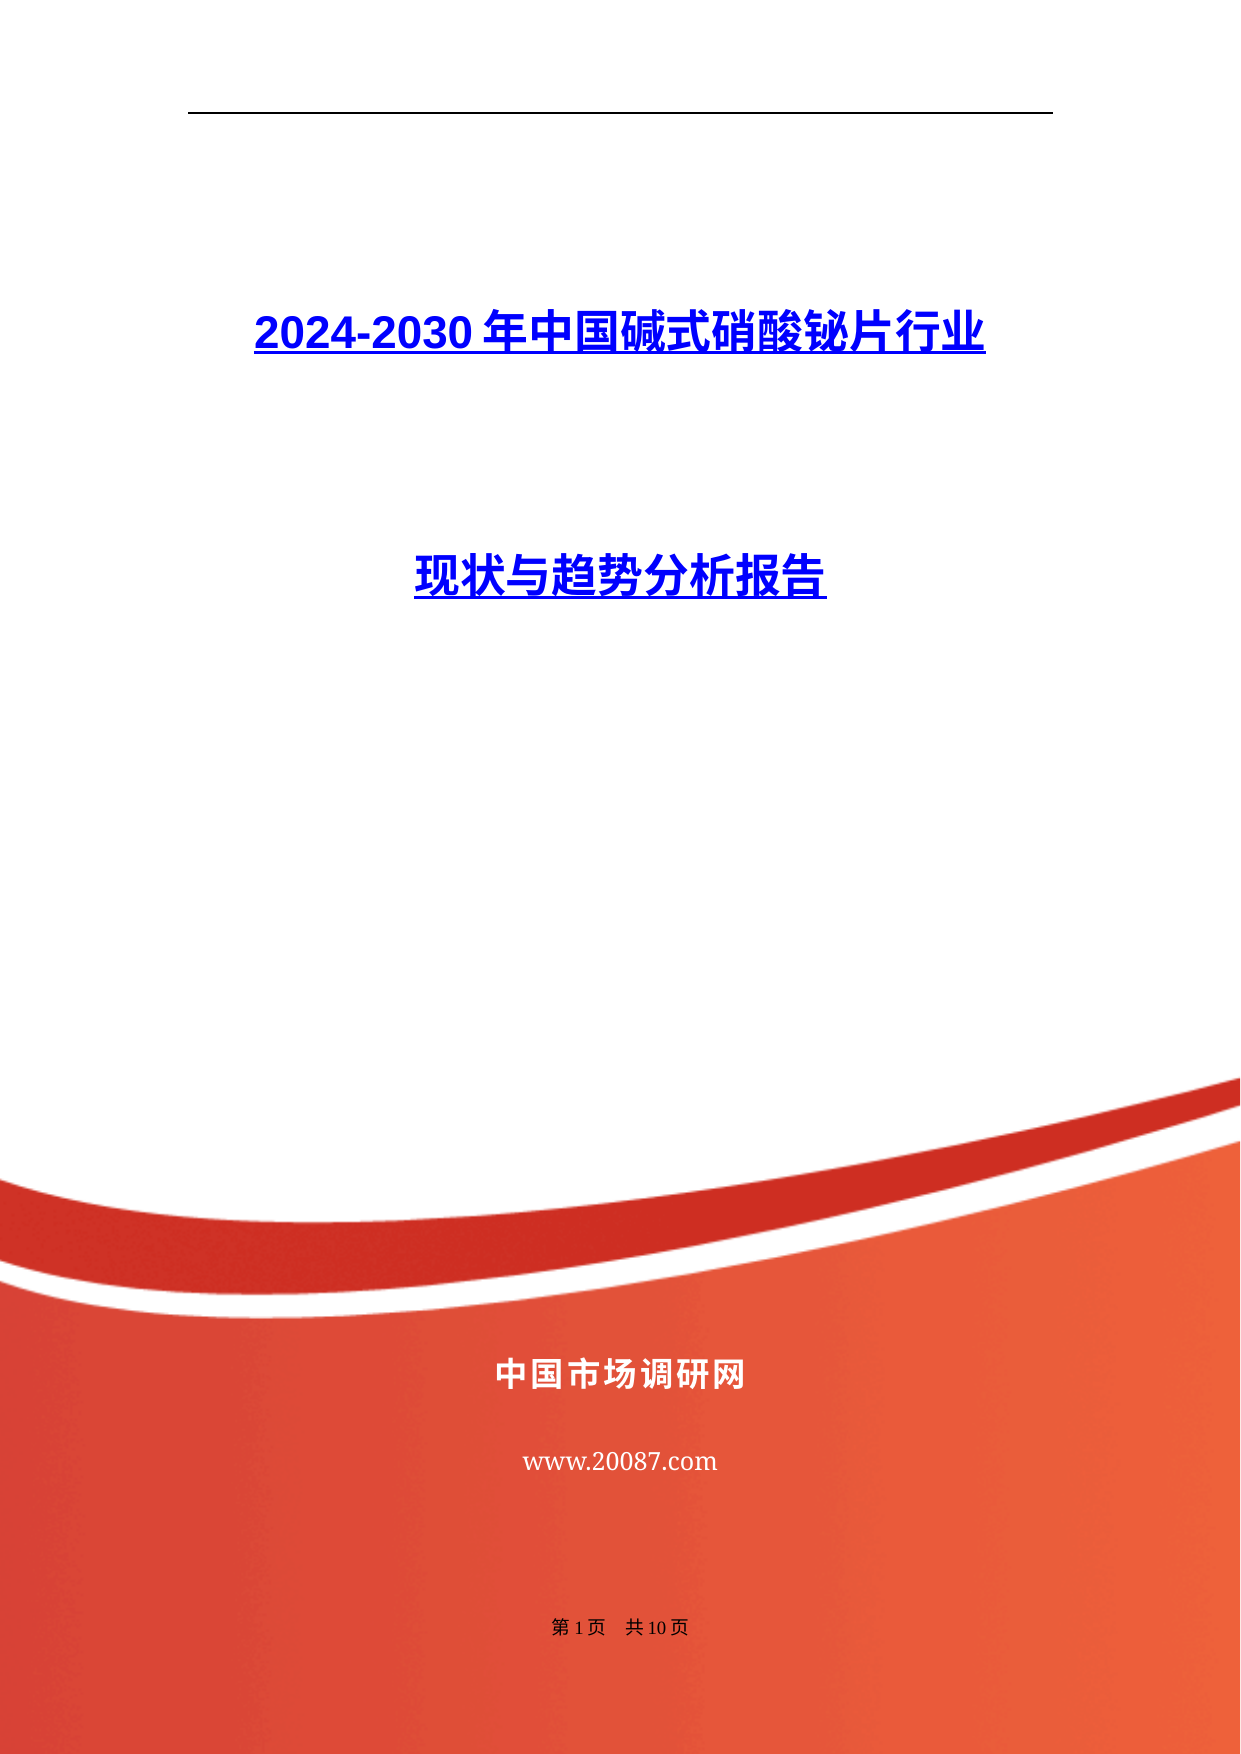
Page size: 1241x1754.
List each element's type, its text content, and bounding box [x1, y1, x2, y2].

text www.20087.com [187, 1428, 1053, 1493]
subtitle 中国市场调研网 [187, 1339, 1053, 1404]
picture [0, 1006, 1241, 1754]
table_header 2024-2030年中国碱式硝酸铋片行业现状与趋势分析报告 [188, 207, 1053, 773]
